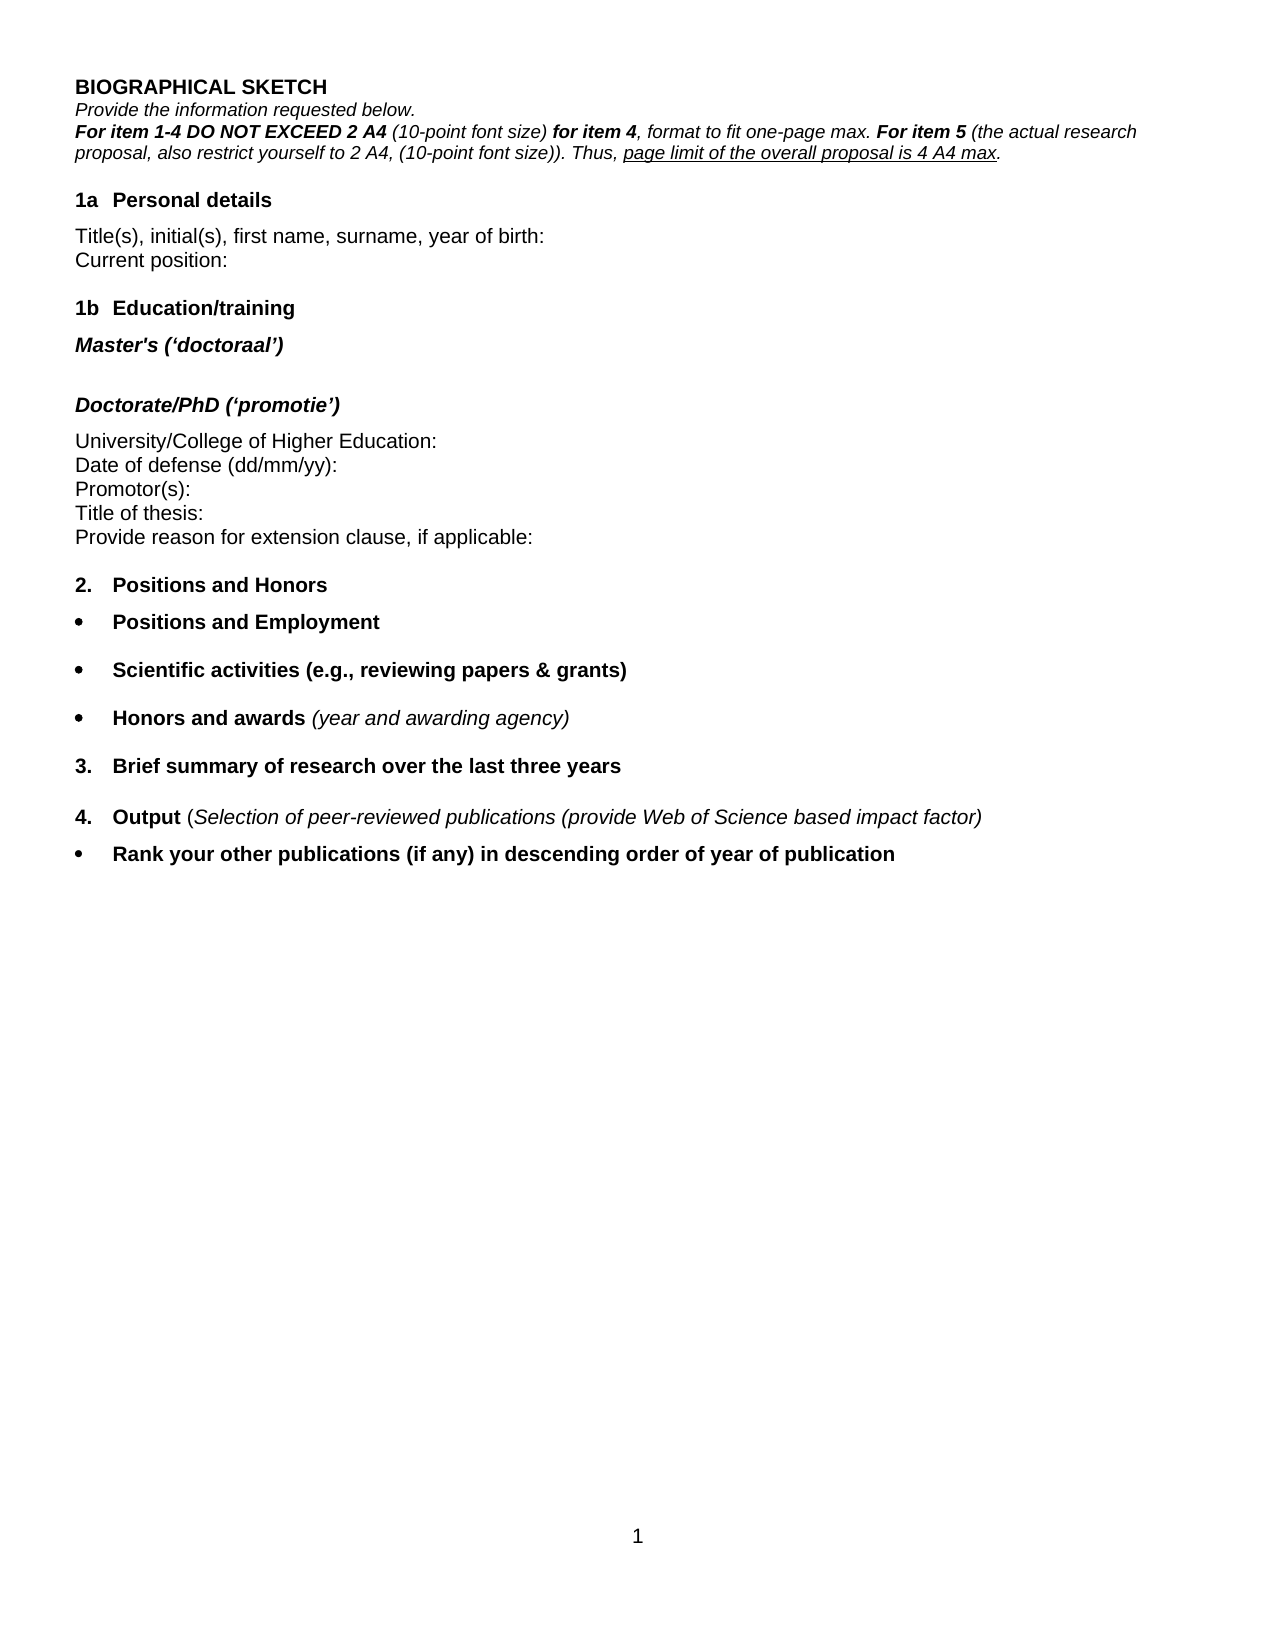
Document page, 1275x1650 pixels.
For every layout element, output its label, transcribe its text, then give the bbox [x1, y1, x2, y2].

text For item 1-4 DO NOT EXCEED 2 A4 (10-point font size) for item 4, format to fit one-page max. For item 5 (the actual research proposal, also restrict yourself to 2 A4, (10-point font size)). Thus, page limit of the overall proposal is 4 A4 max. [75, 121, 1200, 164]
text Title of thesis: [75, 501, 1200, 525]
text 4. Output (Selection of peer-reviewed publications (provide Web of Science based impact factor) [75, 805, 1200, 829]
text Current position: [75, 248, 1200, 272]
text Doctorate/PhD (‘promotie’) [75, 393, 1200, 417]
list Positions and Employment [75, 609, 1200, 633]
list Rank your other publications (if any) in descending order of year of publication [75, 841, 1200, 866]
text 3. Brief summary of research over the last three years [75, 753, 1200, 777]
text Provide the information requested below. [75, 99, 1200, 121]
text Master's (‘doctoraal’) [75, 332, 1200, 356]
list Honors and awards (year and awarding agency) [75, 706, 1200, 729]
text Promotor(s): [75, 477, 1200, 501]
text University/College of Higher Education: [75, 429, 1200, 453]
text Date of defense (dd/mm/yy): [75, 453, 1200, 477]
text Title(s), initial(s), first name, surname, year of birth: [75, 224, 1200, 248]
text 2. Positions and Honors [75, 573, 1200, 597]
list Scientific activities (e.g., reviewing papers & grants) [75, 657, 1200, 682]
text 1a Personal details [75, 188, 1200, 212]
text Provide reason for extension clause, if applicable: [75, 525, 1200, 549]
text 1b Education/training [75, 296, 1200, 320]
text BIOGRAPHICAL SKETCH [75, 75, 1200, 99]
